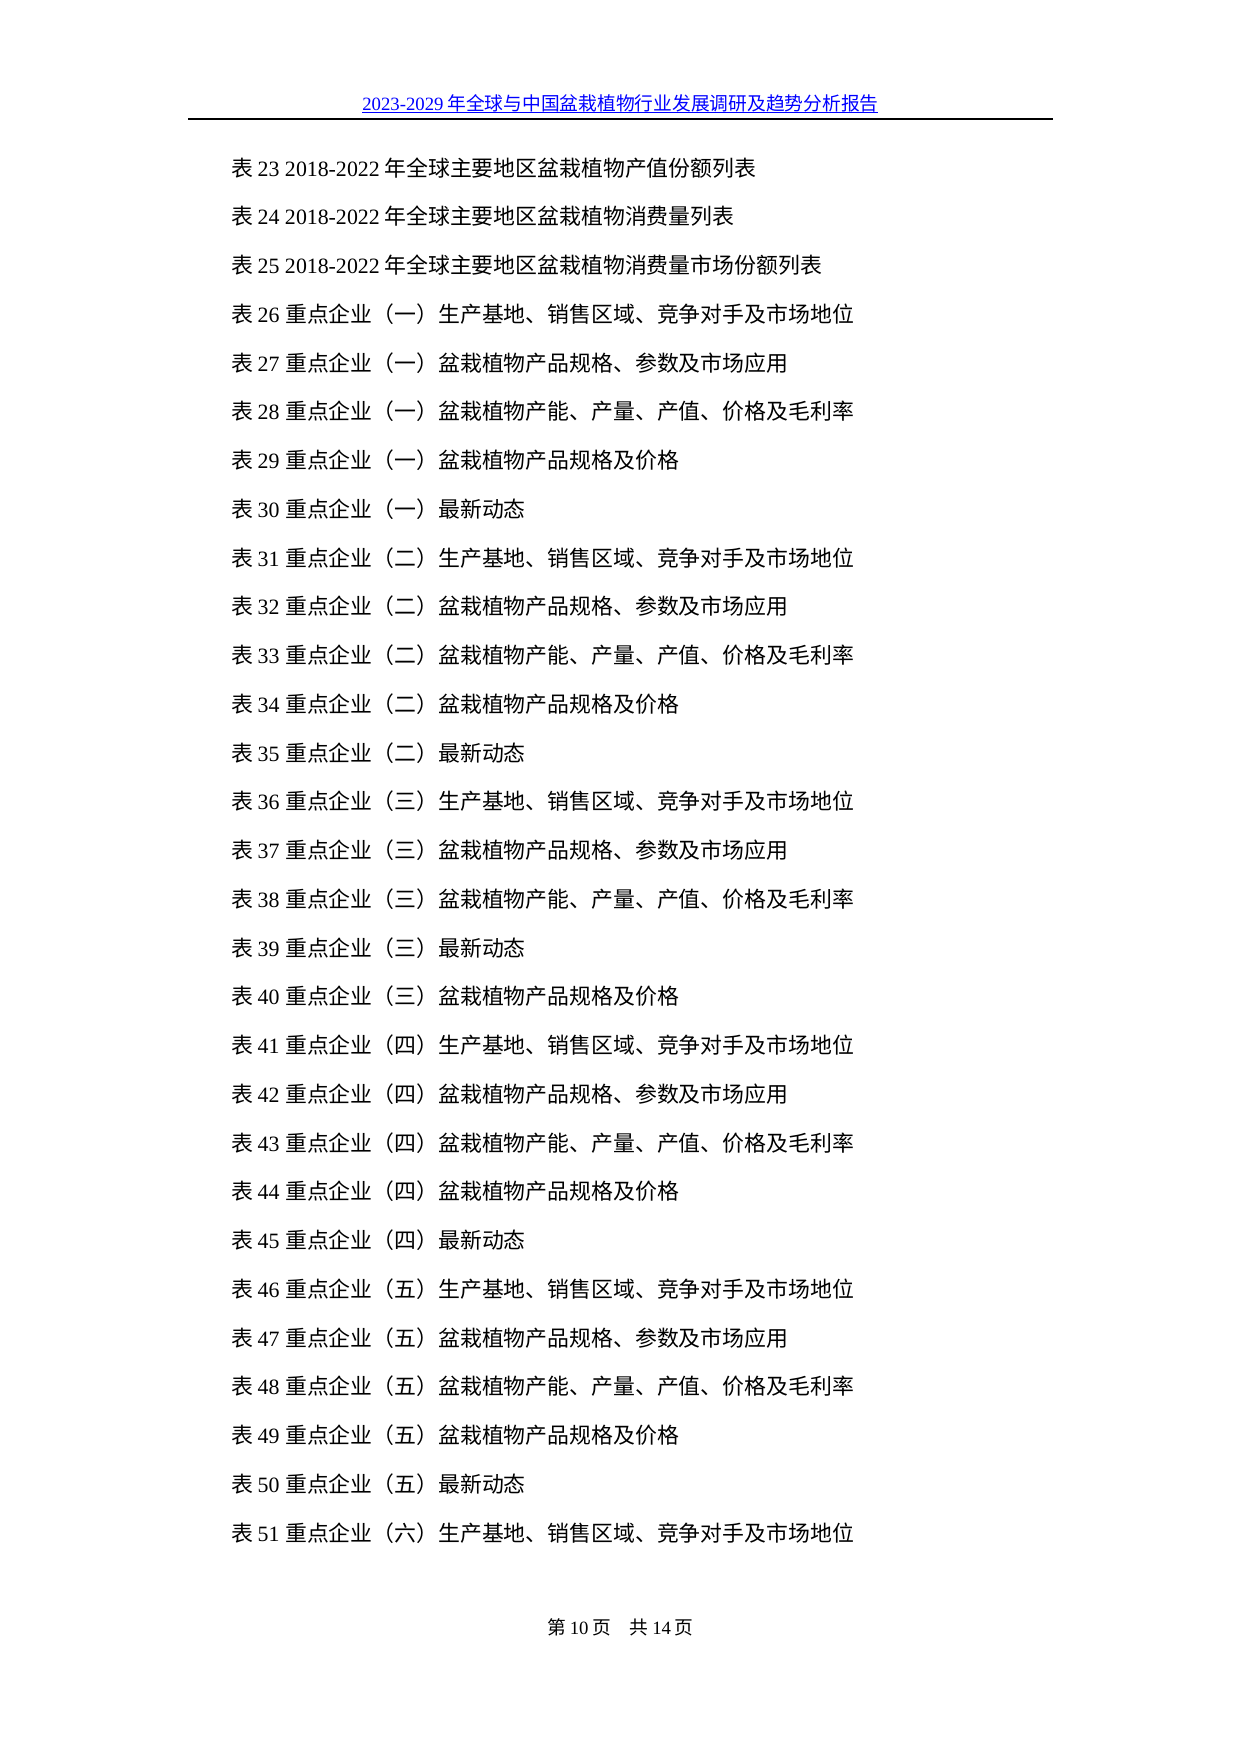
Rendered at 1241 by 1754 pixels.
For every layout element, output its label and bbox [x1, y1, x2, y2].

text [187, 150, 1053, 1548]
